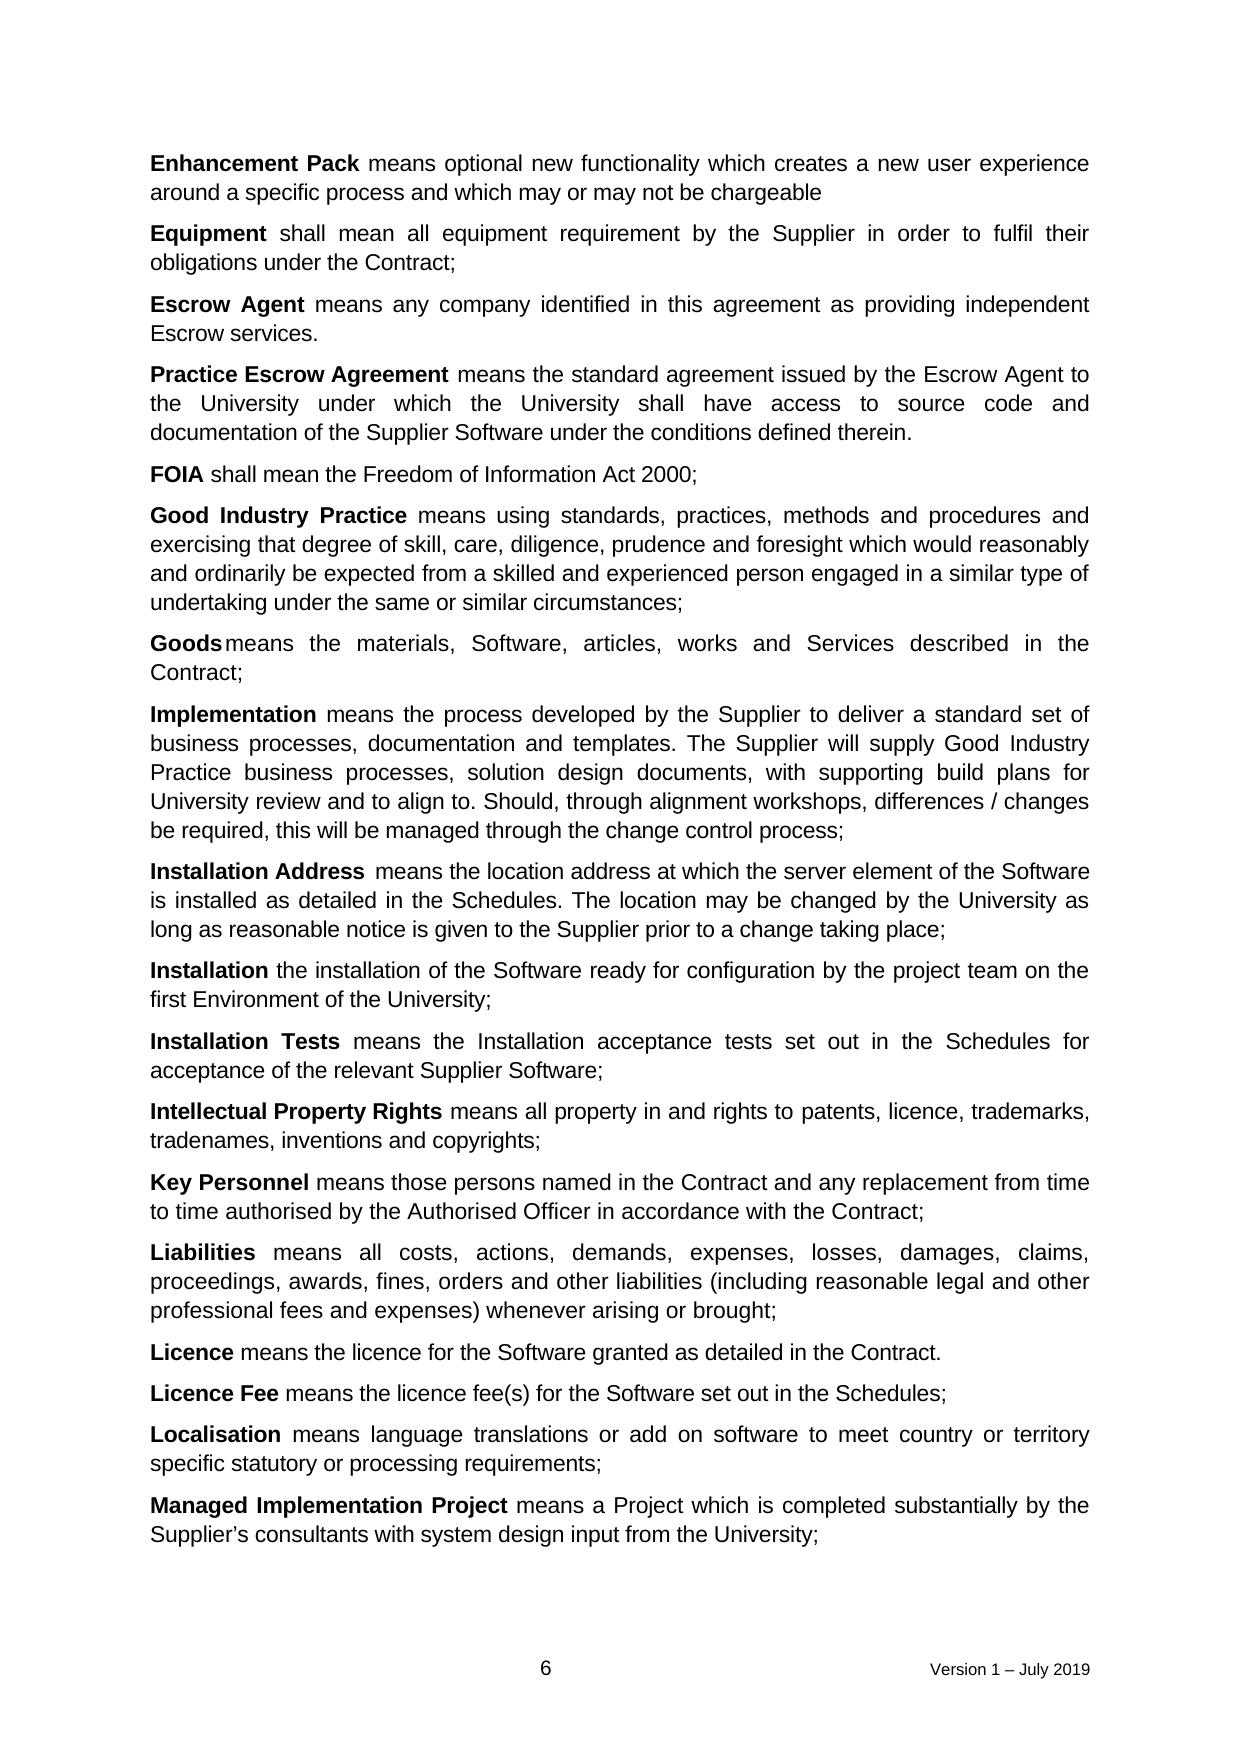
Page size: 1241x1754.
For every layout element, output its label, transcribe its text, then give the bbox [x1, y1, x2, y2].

text Goods means the materials, Software, articles, works and Services described in the Contract; [150, 630, 1090, 686]
text Installation Tests means the Installation acceptance tests set out in the Schedules for acceptance of the relevant Supplier Software; [150, 1028, 1090, 1083]
text Escrow Agent means any company identified in this agreement as providing independent Escrow services. [150, 291, 1090, 346]
text Managed Implementation Project means a Project which is completed substantially by the Supplier’s consultants with system design input from the University; [150, 1492, 1090, 1547]
text Licence means the licence for the Software granted as detailed in the Contract. [150, 1338, 1090, 1365]
text Installation the installation of the Software ready for configuration by the project team on the first Environment of the University; [150, 957, 1090, 1013]
text Good Industry Practice means using standards, practices, methods and procedures and exercising that degree of skill, care, diligence, prudence and foresight which would reasonably and ordinarily be expected from a skilled and experienced person engaged in a similar type of undertaking under the same or similar circumstances; [150, 502, 1090, 615]
text Intellectual Property Rights means all property in and rights to patents, licence, trademarks, tradenames, inventions and copyrights; [150, 1098, 1090, 1154]
text Key Personnel means those persons named in the Contract and any replacement from time to time authorised by the Authorised Officer in accordance with the Contract; [150, 1169, 1090, 1224]
text Installation Address means the location address at which the server element of the Software is installed as detailed in the Schedules. The location may be changed by the University as long as reasonable notice is given to the Supplier prior to a change taking place; [150, 858, 1090, 942]
text Practice Escrow Agreement means the standard agreement issued by the Escrow Agent to the University under which the University shall have access to source code and documentation of the Supplier Software under the conditions defined therein. [150, 361, 1090, 446]
text Enhancement Pack means optional new functionality which creates a new user experience around a specific process and which may or may not be chargeable [150, 150, 1090, 205]
text Localisation means language translations or add on software to meet country or territory specific statutory or processing requirements; [150, 1421, 1090, 1477]
text FOIA shall mean the Freedom of Information Act 2000; [150, 461, 1090, 487]
text Licence Fee means the licence fee(s) for the Software set out in the Schedules; [150, 1380, 1090, 1406]
text Liabilities means all costs, actions, demands, expenses, losses, damages, claims, proceedings, awards, fines, orders and other liabilities (including reasonable legal and other professional fees and expenses) whenever arising or brought; [150, 1239, 1090, 1323]
text Implementation means the process developed by the Supplier to deliver a standard set of business processes, documentation and templates. The Supplier will supply Good Industry Practice business processes, solution design documents, with supporting build plans for University review and to align to. Should, through alignment workshops, differences / changes be required, this will be managed through the change control process; [150, 701, 1090, 843]
text Equipment shall mean all equipment requirement by the Supplier in order to fulfil their obligations under the Contract; [150, 220, 1090, 276]
